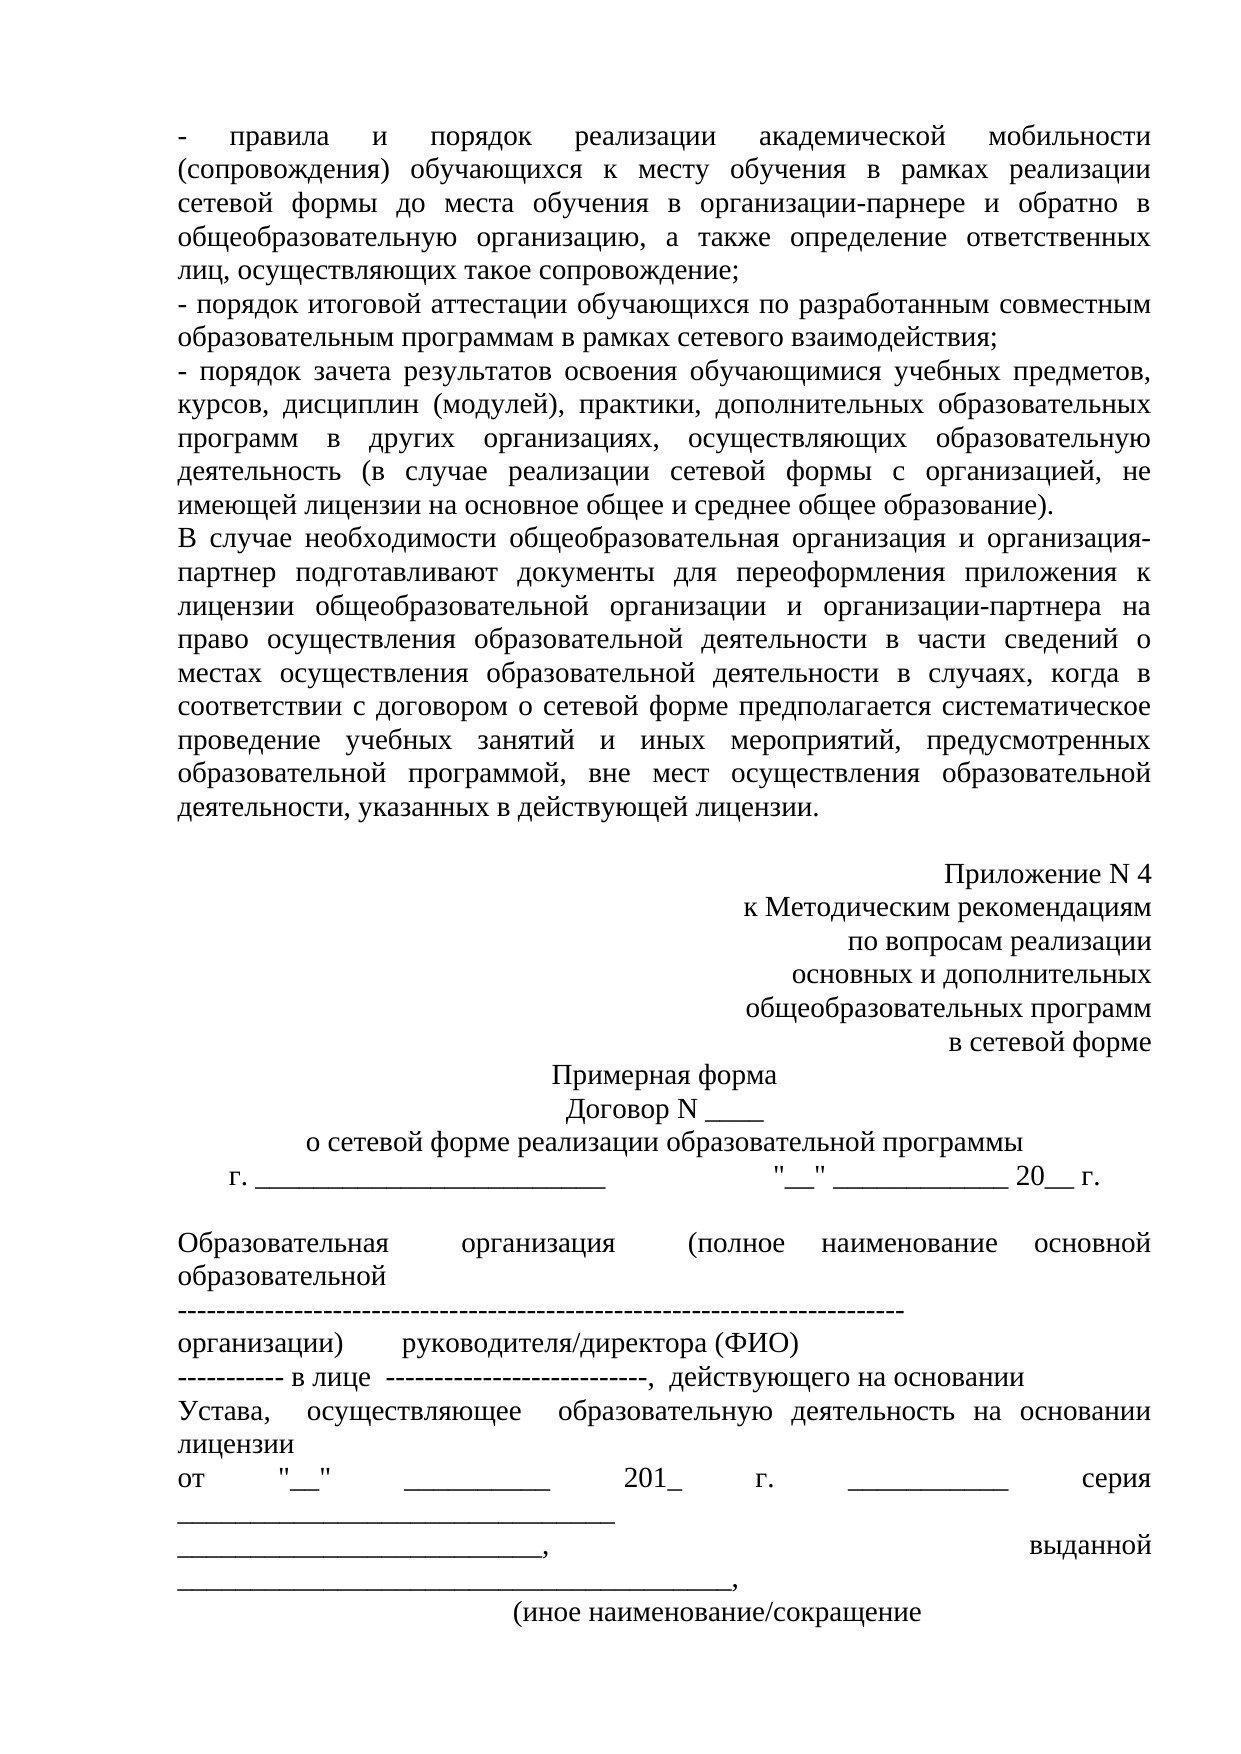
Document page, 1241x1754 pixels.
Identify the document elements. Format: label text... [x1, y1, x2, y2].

text по вопросам реализации [177, 923, 1152, 957]
text организации) руководителя/директора (ФИО) [177, 1326, 1152, 1359]
text - правила и порядок реализации академической мобильности (сопровождения) обучающихся к месту обучения в рамках реализации сетевой формы до места обучения в организации-парнере и обратно в общеобразовательную организацию, а также определение ответственных лиц, осуществляющих такое сопровождение; [177, 118, 1152, 286]
text в сетевой форме [177, 1024, 1152, 1057]
text Приложение N 4 [177, 856, 1152, 889]
text общеобразовательных программ [177, 990, 1152, 1024]
text _________________________, выданной ______________________________________, [177, 1527, 1152, 1594]
text --------------------------------------------------------------------------- [177, 1292, 1152, 1326]
text - порядок итоговой аттестации обучающихся по разработанным совместным образовательным программам в рамках сетевого взаимодействия; [177, 286, 1152, 353]
text В случае необходимости общеобразовательная организация и организация-партнер подготавливают документы для переоформления приложения к лицензии общеобразовательной организации и организации-партнера на право осуществления образовательной деятельности в части сведений о местах осуществления образовательной деятельности в случаях, когда в соответствии с договором о сетевой форме предполагается систематическое проведение учебных занятий и иных мероприятий, предусмотренных образовательной программой, вне мест осуществления образовательной деятельности, указанных в действующей лицензии. [177, 521, 1152, 822]
text к Методическим рекомендациям [177, 889, 1152, 923]
text о сетевой форме реализации образовательной программы [177, 1124, 1152, 1158]
text основных и дополнительных [177, 957, 1152, 990]
text - порядок зачета результатов освоения обучающимися учебных предметов, курсов, дисциплин (модулей), практики, дополнительных образовательных программ в других организациях, осуществляющих образовательную деятельность (в случае реализации сетевой формы с организацией, не имеющей лицензии на основное общее и среднее общее образование). [177, 353, 1152, 521]
text Договор N ____ [177, 1091, 1152, 1124]
text Примерная форма [177, 1057, 1152, 1091]
text г. ________________________ "__" ____________ 20__ г. [177, 1158, 1152, 1191]
text ----------- в лице ---------------------------, действующего на основании [177, 1359, 1152, 1393]
text Образовательная организация (полное наименование основной образовательной [177, 1225, 1152, 1292]
text (иное наименование/сокращение [177, 1594, 1152, 1627]
text от "__" __________ 201_ г. ___________ серия ______________________________ [177, 1460, 1152, 1527]
text Устава, осуществляющее образовательную деятельность на основании лицензии [177, 1393, 1152, 1460]
